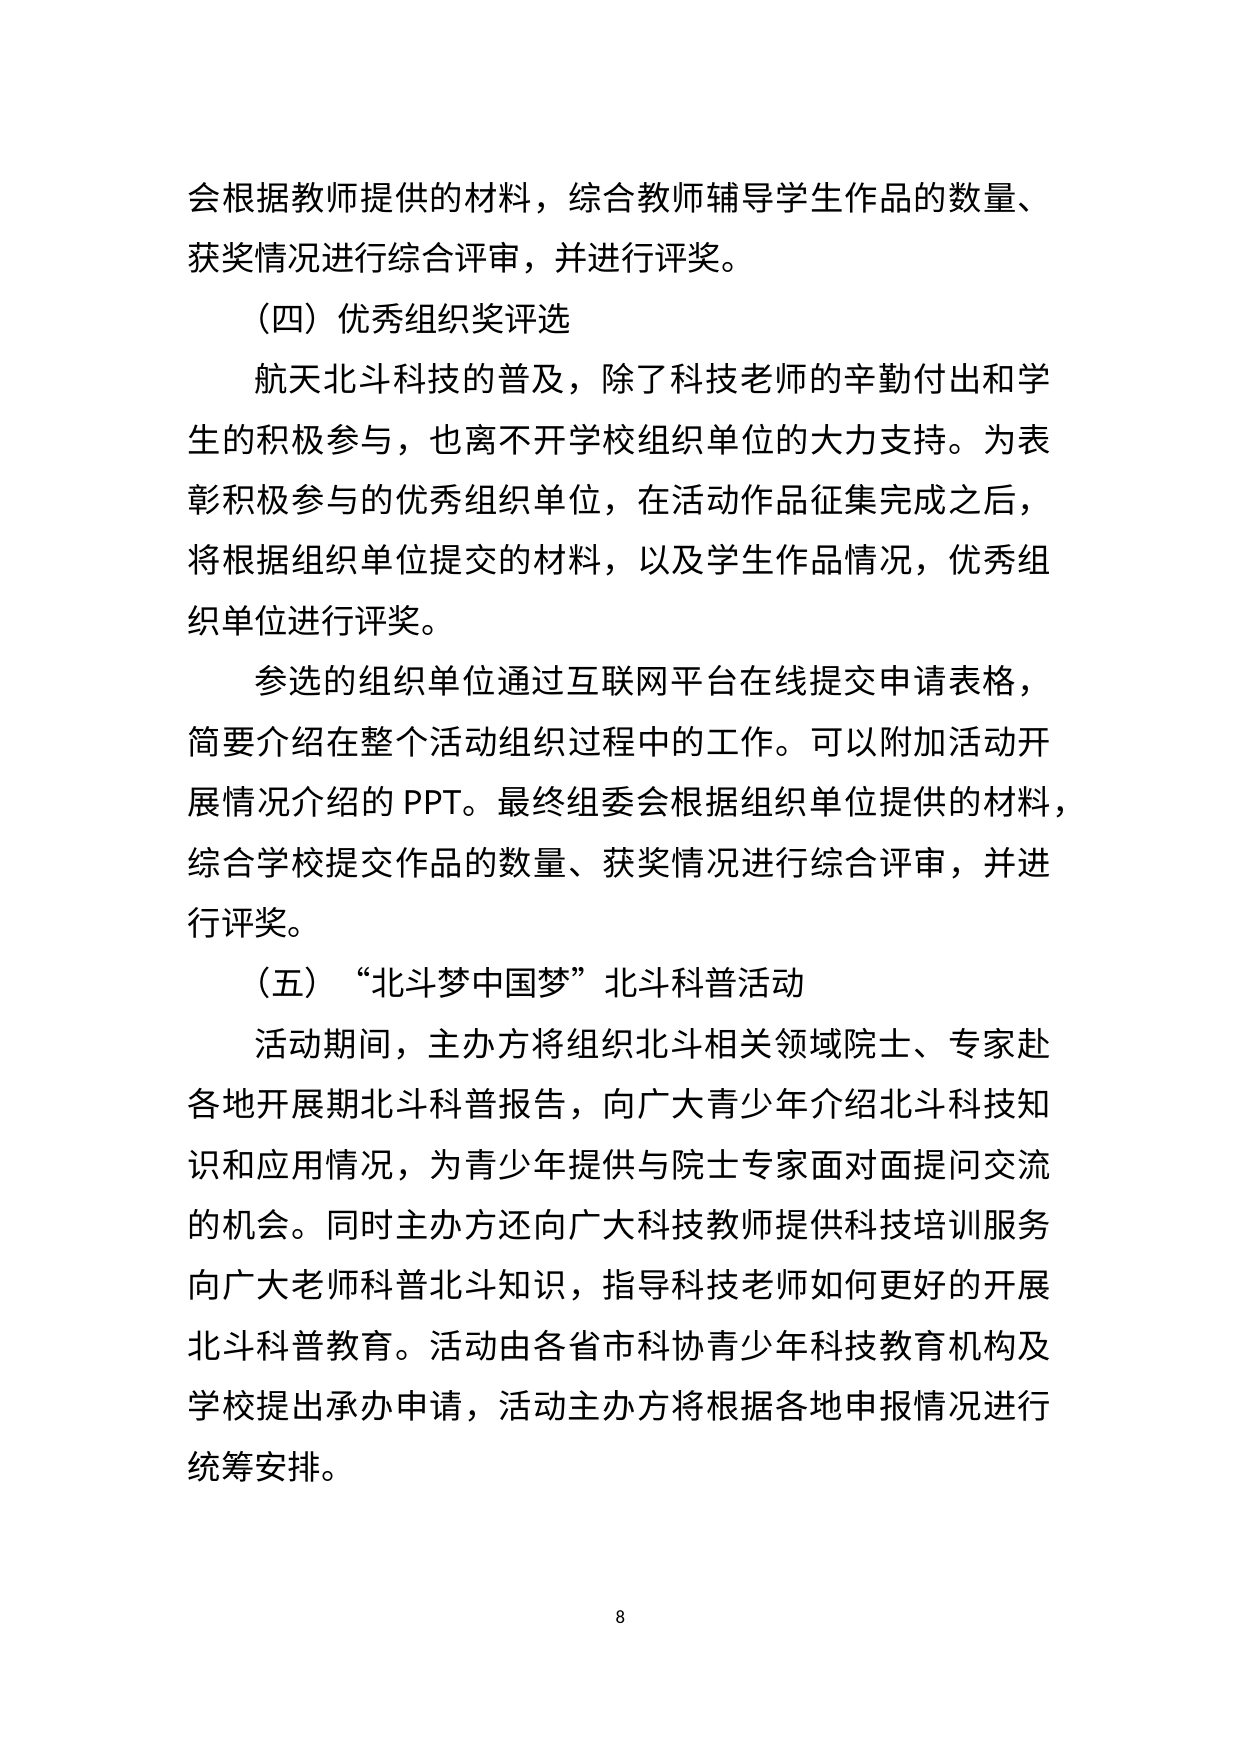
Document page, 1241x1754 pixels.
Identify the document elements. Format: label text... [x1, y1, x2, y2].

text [187, 162, 1053, 283]
text 参选的组织单位通过互联网平台在线提交申请表格，简要介绍在整个活动组织过程中的工作。可以附加活动开展情况介绍的PPT。最终组委会根据组织单位提供的材料，综合学校提交作品的数量、获奖情况进行综合评审，并进行评奖。 [187, 645, 1053, 947]
text （四）优秀组织奖评选 [187, 283, 1053, 343]
text 航天北斗科技的普及，除了科技老师的辛勤付出和学生的积极参与，也离不开学校组织单位的大力支持。为表彰积极参与的优秀组织单位，在活动作品征集完成之后，将根据组织单位提交的材料，以及学生作品情况，优秀组织单位进行评奖。 [187, 343, 1053, 645]
text （五）“北斗梦中国梦”北斗科普活动 [187, 947, 1053, 1008]
text 活动期间，主办方将组织北斗相关领域院士、专家赴各地开展期北斗科普报告，向广大青少年介绍北斗科技知识和应用情况，为青少年提供与院士专家面对面提问交流的机会。同时主办方还向广大科技教师提供科技培训服务，向广大老师科普北斗知识，指导科技老师如何更好的开展北斗科普教育。活动由各省市科协青少年科技教育机构及学校提出承办申请，活动主办方将根据各地申报情况进行统筹安排。 [187, 1008, 1053, 1491]
